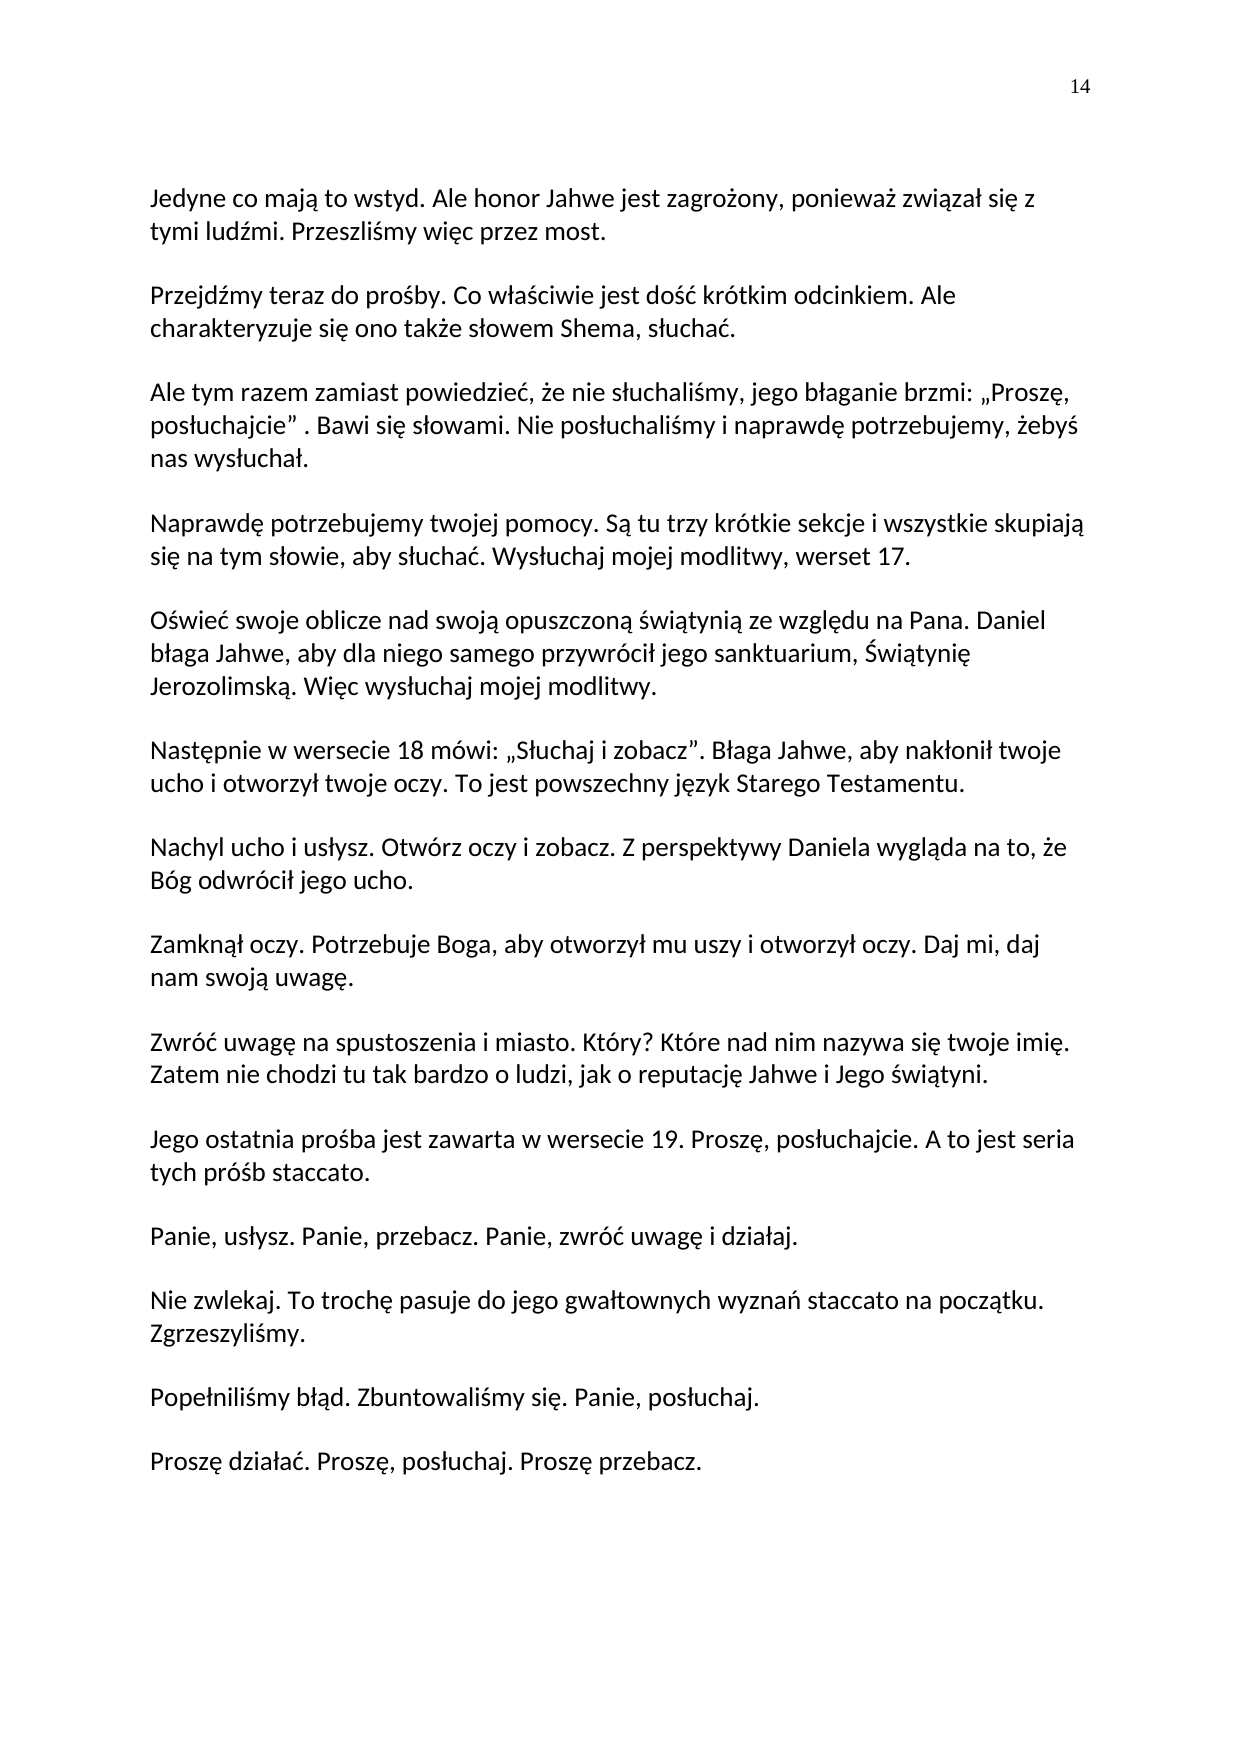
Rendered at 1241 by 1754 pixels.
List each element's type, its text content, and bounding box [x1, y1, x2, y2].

text Przejdźmy teraz do prośby. Co właściwie jest dość krótkim odcinkiem. Ale charakteryzuje się ono także słowem Shema, słuchać. [150, 278, 1090, 344]
text Zwróć uwagę na spustoszenia i miasto. Który? Które nad nim nazywa się twoje imię. Zatem nie chodzi tu tak bardzo o ludzi, jak o reputację Jahwe i Jego świątyni. [150, 1025, 1090, 1091]
text Nachyl ucho i usłysz. Otwórz oczy i zobacz. Z perspektywy Daniela wygląda na to, że Bóg odwrócił jego ucho. [150, 830, 1090, 896]
text Jedyne co mają to wstyd. Ale honor Jahwe jest zagrożony, ponieważ związał się z tymi ludźmi. Przeszliśmy więc przez most. [150, 181, 1090, 247]
text Proszę działać. Proszę, posłuchaj. Proszę przebacz. [150, 1444, 1090, 1478]
text Ale tym razem zamiast powiedzieć, że nie słuchaliśmy, jego błaganie brzmi: „Proszę, posłuchajcie” . Bawi się słowami. Nie posłuchaliśmy i naprawdę potrzebujemy, żebyś nas wysłuchał. [150, 376, 1090, 474]
text Nie zwlekaj. To trochę pasuje do jego gwałtownych wyznań staccato na początku. Zgrzeszyliśmy. [150, 1283, 1090, 1349]
text Panie, usłysz. Panie, przebacz. Panie, zwróć uwagę i działaj. [150, 1219, 1090, 1252]
text Naprawdę potrzebujemy twojej pomocy. Są tu trzy krótkie sekcje i wszystkie skupiają się na tym słowie, aby słuchać. Wysłuchaj mojej modlitwy, werset 17. [150, 506, 1090, 572]
text Następnie w wersecie 18 mówi: „Słuchaj i zobacz”. Błaga Jahwe, aby nakłonił twoje ucho i otworzył twoje oczy. To jest powszechny język Starego Testamentu. [150, 733, 1090, 799]
text Jego ostatnia prośba jest zawarta w wersecie 19. Proszę, posłuchajcie. A to jest seria tych próśb staccato. [150, 1122, 1090, 1188]
text Zamknął oczy. Potrzebuje Boga, aby otworzył mu uszy i otworzył oczy. Daj mi, daj nam swoją uwagę. [150, 927, 1090, 993]
text Popełniliśmy błąd. Zbuntowaliśmy się. Panie, posłuchaj. [150, 1380, 1090, 1413]
text Oświeć swoje oblicze nad swoją opuszczoną świątynią ze względu na Pana. Daniel błaga Jahwe, aby dla niego samego przywrócił jego sanktuarium, Świątynię Jerozolimską. Więc wysłuchaj mojej modlitwy. [150, 603, 1090, 702]
